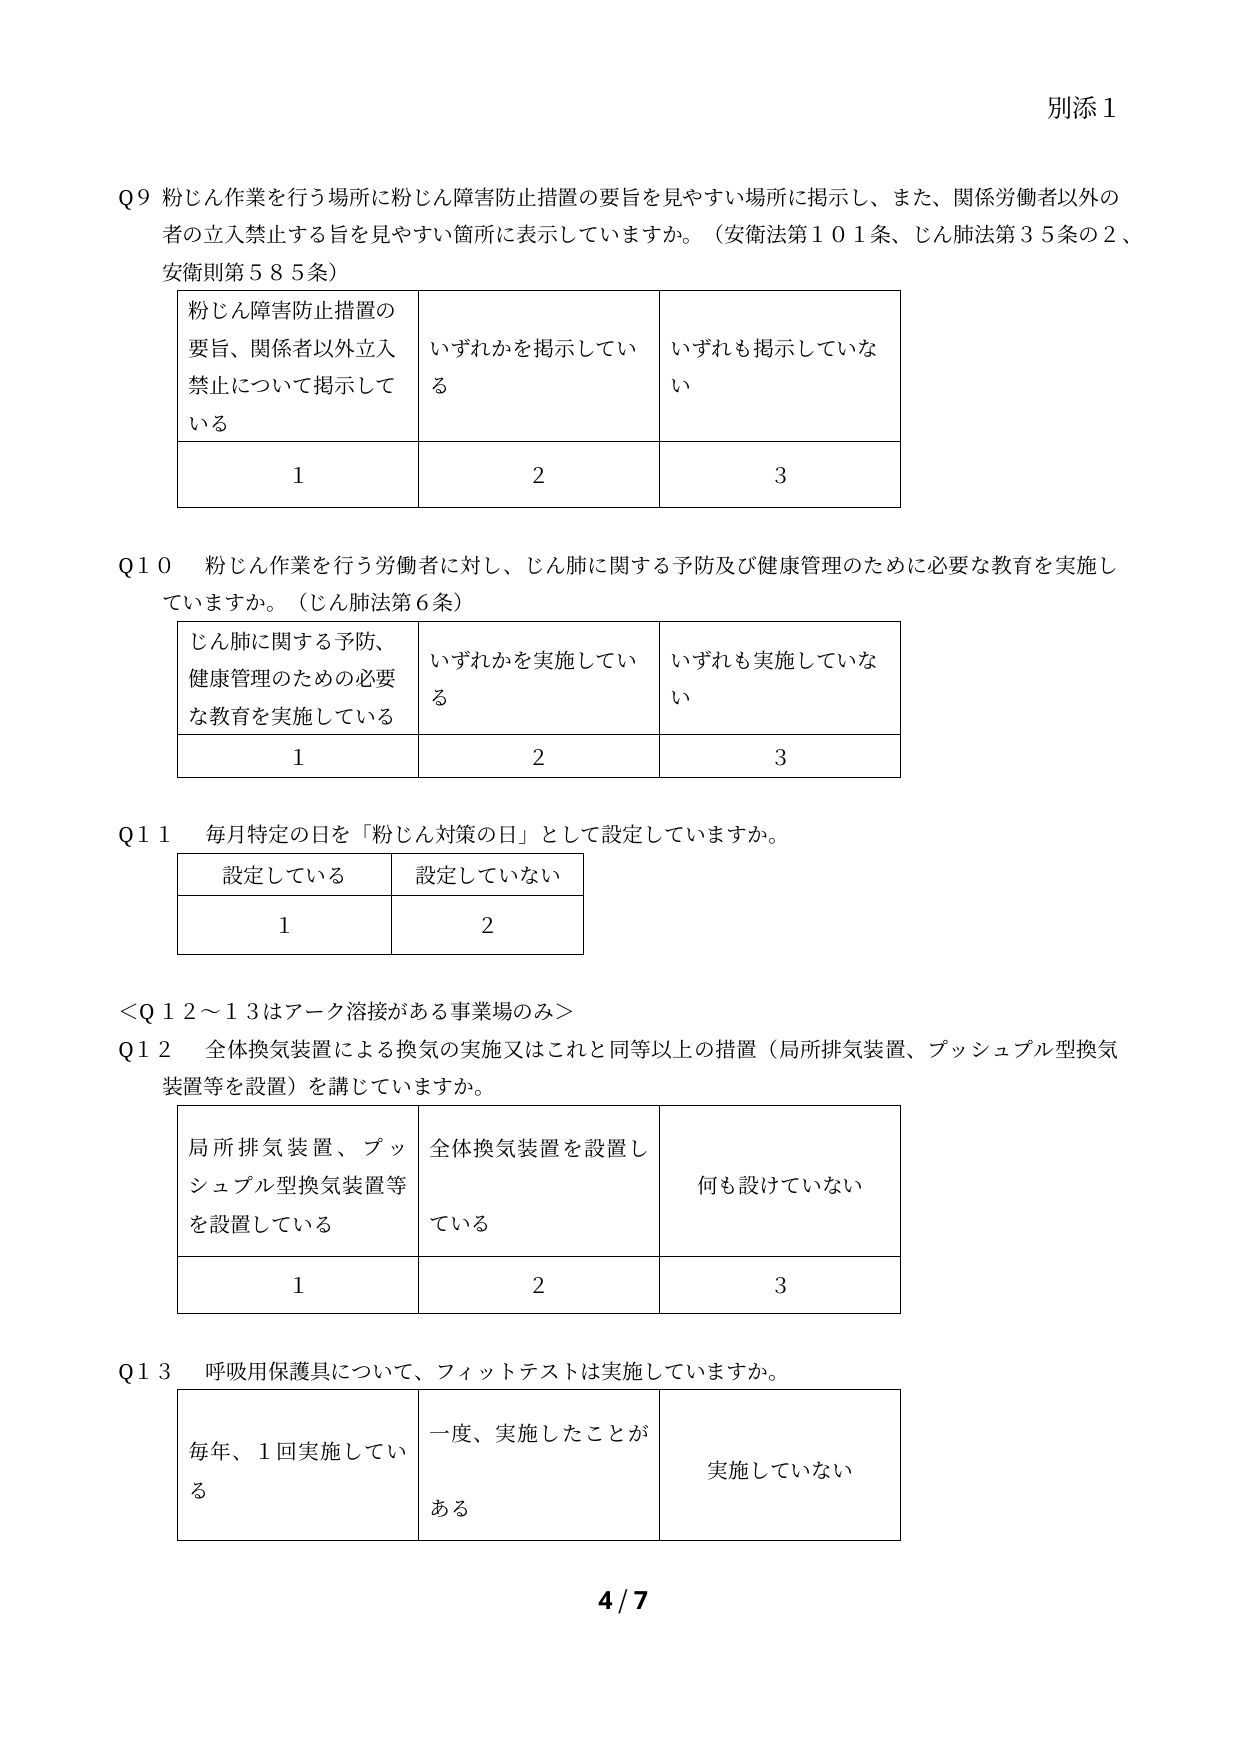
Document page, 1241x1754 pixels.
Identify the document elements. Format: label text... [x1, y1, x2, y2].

table_header じん肺に関する予防、健康管理のための必要な教育を実施している [178, 622, 418, 734]
table_header いずれも実施していない [660, 622, 900, 734]
table_cell ２ [419, 735, 659, 777]
list 呼吸用保護具について、フィットテストは実施していますか。 [118, 1352, 1122, 1389]
list 毎月特定の日を「粉じん対策の日」として設定していますか。 [118, 815, 1122, 853]
list 粉じん作業を行う労働者に対し、じん肺に関する予防及び健康管理のために必要な教育を実施していますか。（じん肺法第６条） [118, 546, 1122, 621]
table_cell １ [178, 735, 418, 777]
table_header 局所排気装置、プッシュプル型換気装置等を設置している [178, 1106, 418, 1256]
table_cell ３ [660, 1257, 900, 1313]
table_cell ３ [660, 442, 900, 507]
table_header 設定している [178, 854, 391, 895]
table_header いずれも掲示していない [660, 291, 900, 441]
table_header 何も設けていない [660, 1106, 900, 1256]
table_cell ２ [419, 442, 659, 507]
table_header いずれかを実施している [419, 622, 659, 734]
table_header 実施していない [660, 1390, 900, 1540]
table_cell ２ [392, 896, 583, 953]
table_cell １ [178, 896, 391, 953]
table_header 毎年、１回実施している [178, 1390, 418, 1540]
table_header 粉じん障害防止措置の要旨、関係者以外立入禁止について掲示している [178, 291, 418, 441]
list 全体換気装置による換気の実施又はこれと同等以上の措置（局所排気装置、プッシュプル型換気装置等を設置）を講じていますか。 [118, 1029, 1122, 1104]
list 粉じん作業を行う場所に粉じん障害防止措置の要旨を見やすい場所に掲示し、また、関係労働者以外の者の立入禁止する旨を見やすい箇所に表示していますか。（安衛法第１０１条、じん肺法第３５条の２、安衛則第５８５条） [118, 177, 1122, 290]
table_cell １ [178, 1257, 418, 1313]
table_cell ３ [660, 735, 900, 777]
table_header 設定していない [392, 854, 583, 895]
table_header いずれかを掲示している [419, 291, 659, 441]
table_header 一度、実施したことがある [419, 1390, 659, 1540]
table_cell ２ [419, 1257, 659, 1313]
table_cell １ [178, 442, 418, 507]
text ＜Q１２～１３はアーク溶接がある事業場のみ＞ [118, 992, 1122, 1029]
table_header 全体換気装置を設置している [419, 1106, 659, 1256]
